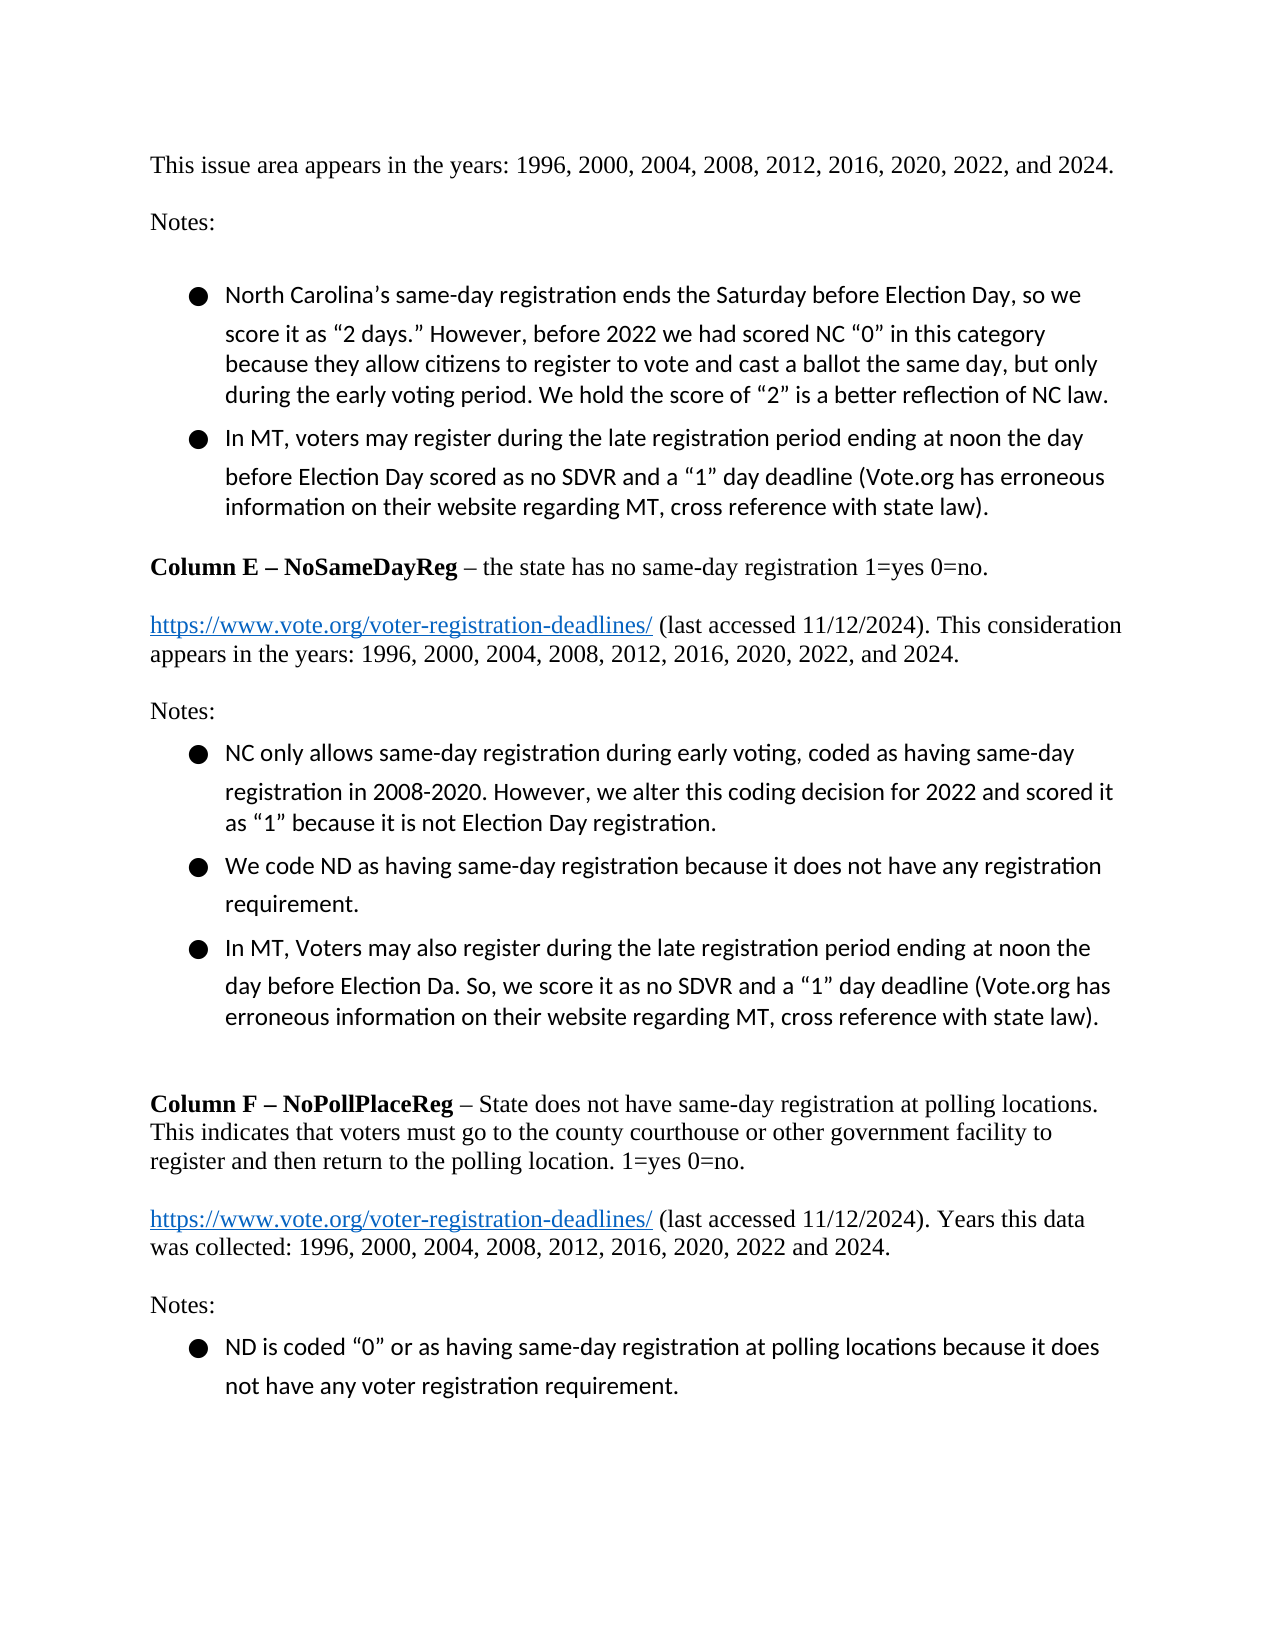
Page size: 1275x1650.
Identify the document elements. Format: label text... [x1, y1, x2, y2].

text https://www.vote.org/voter-registration-deadlines/ (last accessed 11/12/2024). Years this data was collected: 1996, 2000, 2004, 2008, 2012, 2016, 2020, 2022 and 2024. [150, 1204, 1125, 1261]
list We code ND as having same-day registration because it does not have any registration requirement. [187, 837, 1125, 919]
text Notes: [150, 207, 1125, 236]
list ND is coded “0” or as having same-day registration at polling locations because it does not have any voter registration requirement. [187, 1319, 1125, 1401]
text Column F – NoPollPlaceReg – State does not have same-day registration at polling locations. This indicates that voters must go to the county courthouse or other government facility to register and then return to the polling location. 1=yes 0=no. [150, 1089, 1125, 1175]
text https://www.vote.org/voter-registration-deadlines/ (last accessed 11/12/2024). This consideration appears in the years: 1996, 2000, 2004, 2008, 2012, 2016, 2020, 2022, and 2024. [150, 610, 1125, 667]
text Notes: [150, 1290, 1125, 1319]
list In MT, voters may register during the late registration period ending at noon the day before Election Day scored as no SDVR and a “1” day deadline (Vote.org has erroneous information on their website regarding MT, cross reference with state law). [187, 409, 1125, 522]
list North Carolina’s same-day registration ends the Saturday before Election Day, so we score it as “2 days.” However, before 2022 we had scored NC “0” in this category because they allow citizens to register to vote and cast a ballot the same day, but only during the early voting period. We hold the score of “2” is a better reflection of NC law. [187, 267, 1125, 409]
text Column E – NoSameDayReg – the state has no same-day registration 1=yes 0=no. [150, 552, 1125, 581]
list NC only allows same-day registration during early voting, coded as having same-day registration in 2008-2020. However, we alter this coding decision for 2022 and scored it as “1” because it is not Election Day registration. [187, 725, 1125, 837]
text Notes: [150, 696, 1125, 725]
text This issue area appears in the years: 1996, 2000, 2004, 2008, 2012, 2016, 2020, 2022, and 2024. [150, 150, 1125, 179]
list In MT, Voters may also register during the late registration period ending at noon the day before Election Da. So, we score it as no SDVR and a “1” day deadline (Vote.org has erroneous information on their website regarding MT, cross reference with state law). [187, 919, 1125, 1031]
